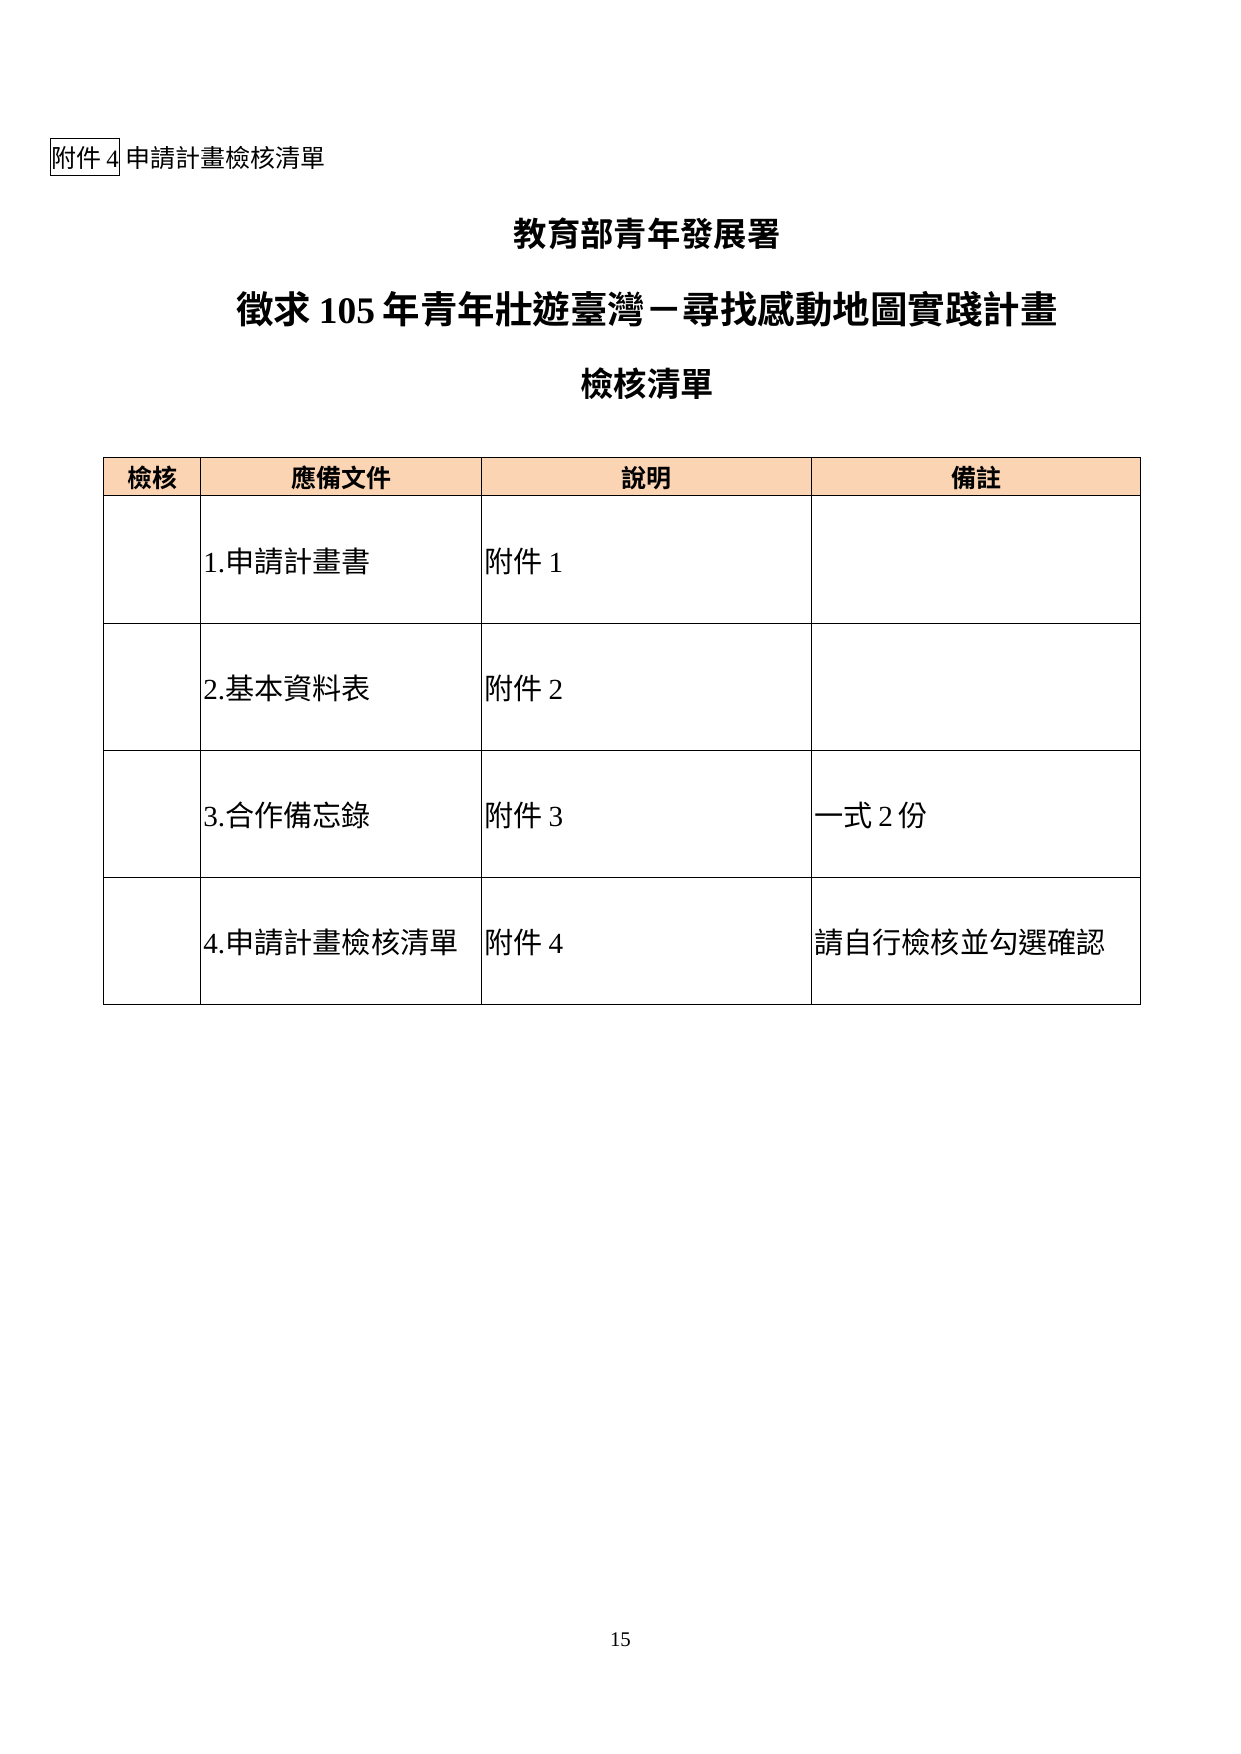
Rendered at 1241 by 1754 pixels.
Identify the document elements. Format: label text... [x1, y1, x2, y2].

table_cell [104, 878, 200, 1004]
table_cell 附件2 [482, 624, 811, 749]
table_cell 2.基本資料表 [201, 624, 481, 749]
table_cell 4.申請計畫檢核清單 [201, 878, 481, 1004]
table_cell [104, 496, 200, 622]
table_cell 3.合作備忘錄 [201, 751, 481, 877]
table_header 說明 [482, 458, 811, 495]
table_cell 1.申請計畫書 [201, 496, 481, 622]
text 教育部青年發展署 [106, 194, 1187, 269]
table_cell [812, 496, 1140, 622]
table_cell 附件3 [482, 751, 811, 877]
table_header 檢核 [104, 458, 200, 495]
table_cell 附件1 [482, 496, 811, 622]
table_cell [812, 624, 1140, 749]
text 檢核清單 [106, 344, 1187, 419]
table_cell [104, 624, 200, 749]
table_cell 附件4 [482, 878, 811, 1004]
table_cell [104, 751, 200, 877]
table_cell 一式2份 [812, 751, 1140, 877]
table_header 備註 [812, 458, 1140, 495]
text 附件4申請計畫檢核清單 [50, 119, 1134, 194]
table_cell 請自行檢核並勾選確認 [812, 878, 1140, 1004]
text 徵求105年青年壯遊臺灣－尋找感動地圖實踐計畫 [106, 269, 1187, 344]
table_header 應備文件 [201, 458, 481, 495]
